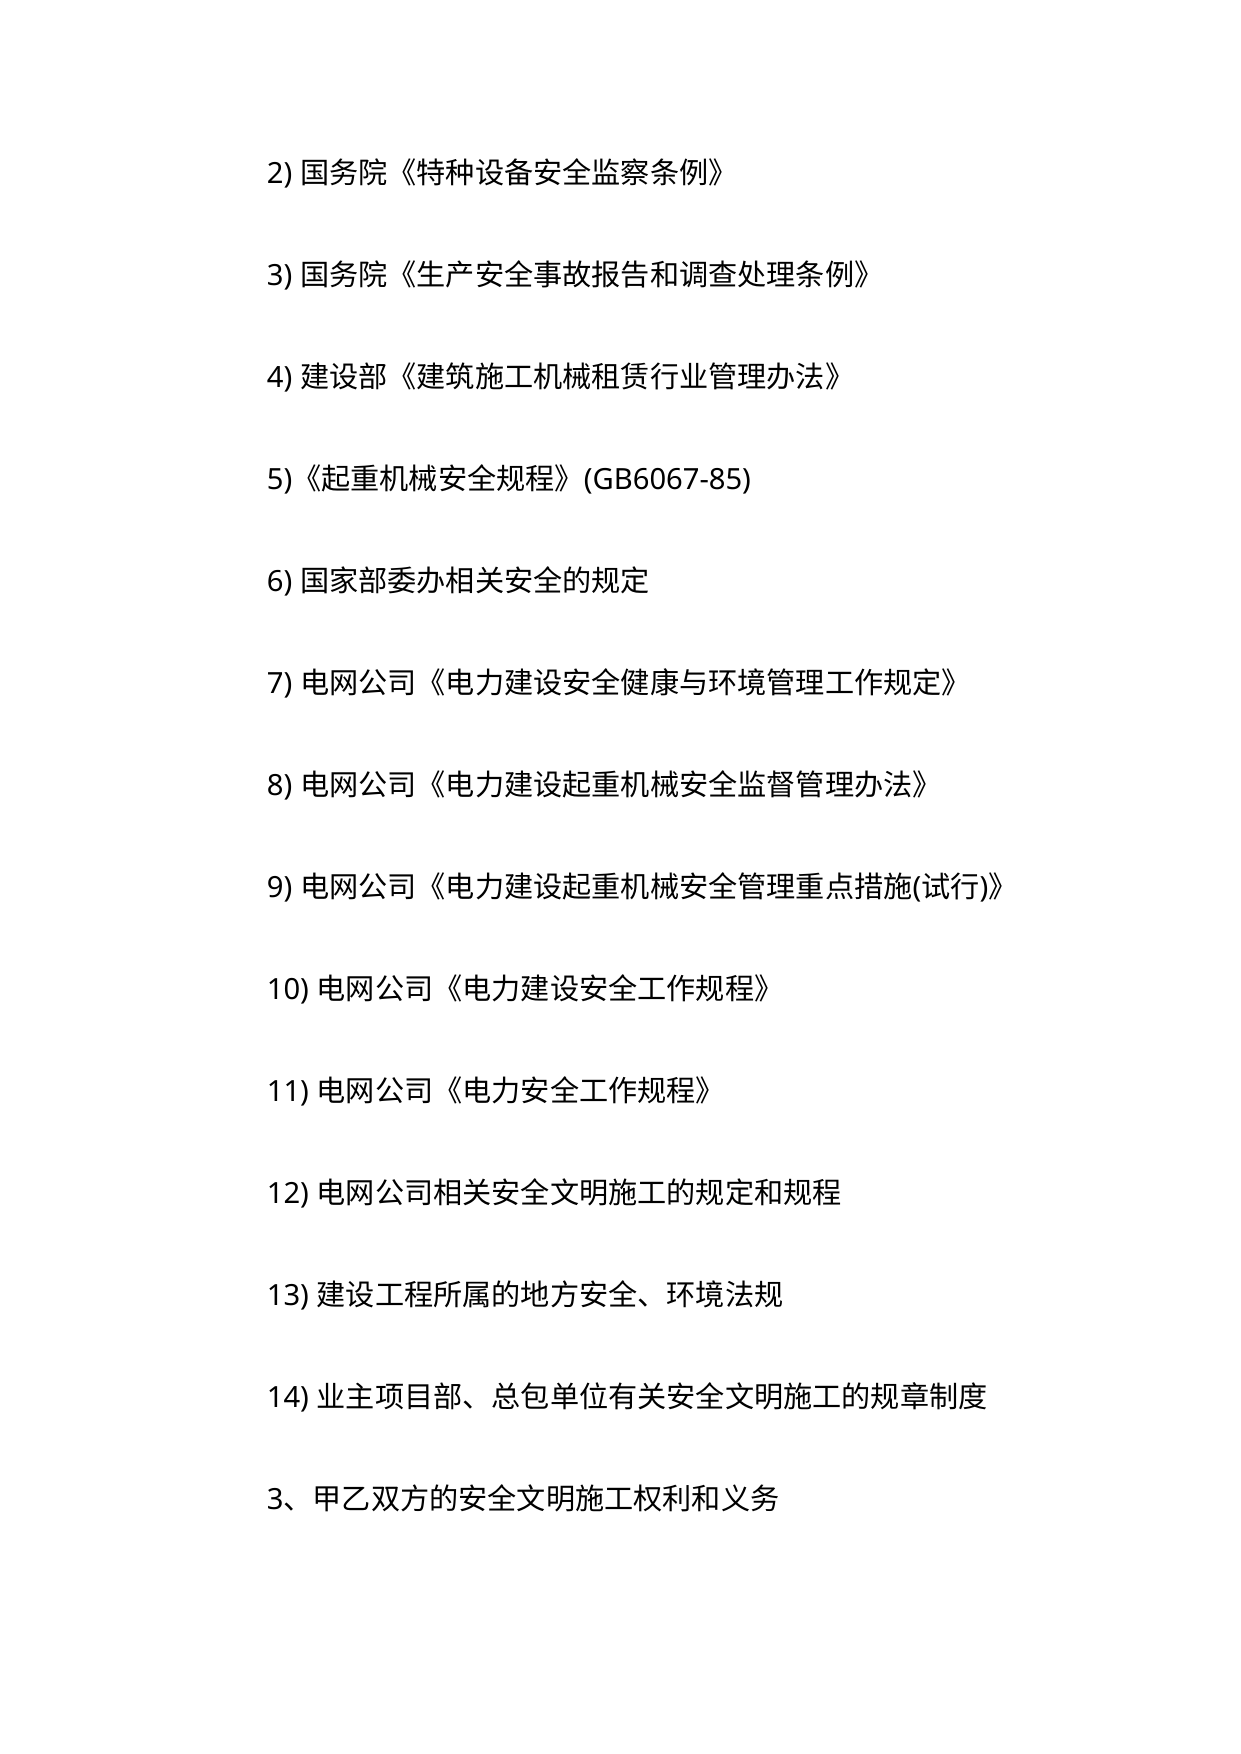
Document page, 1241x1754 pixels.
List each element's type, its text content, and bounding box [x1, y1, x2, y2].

text 12) 电网公司相关安全文明施工的规定和规程 [150, 1170, 1090, 1212]
text 9) 电网公司《电力建设起重机械安全管理重点措施(试行)》 [150, 864, 1090, 906]
text 10) 电网公司《电力建设安全工作规程》 [150, 966, 1090, 1008]
text 6) 国家部委办相关安全的规定 [150, 558, 1090, 600]
text 3、甲乙双方的安全文明施工权利和义务 [150, 1476, 1090, 1518]
text 7) 电网公司《电力建设安全健康与环境管理工作规定》 [150, 660, 1090, 702]
text 13) 建设工程所属的地方安全、环境法规 [150, 1272, 1090, 1314]
text 8) 电网公司《电力建设起重机械安全监督管理办法》 [150, 762, 1090, 804]
text 11) 电网公司《电力安全工作规程》 [150, 1068, 1090, 1110]
text 14) 业主项目部、总包单位有关安全文明施工的规章制度 [150, 1374, 1090, 1416]
text 4) 建设部《建筑施工机械租赁行业管理办法》 [150, 354, 1090, 396]
text 3) 国务院《生产安全事故报告和调查处理条例》 [150, 252, 1090, 294]
text 2) 国务院《特种设备安全监察条例》 [150, 150, 1090, 192]
text 5)《起重机械安全规程》(GB6067-85) [150, 456, 1090, 498]
